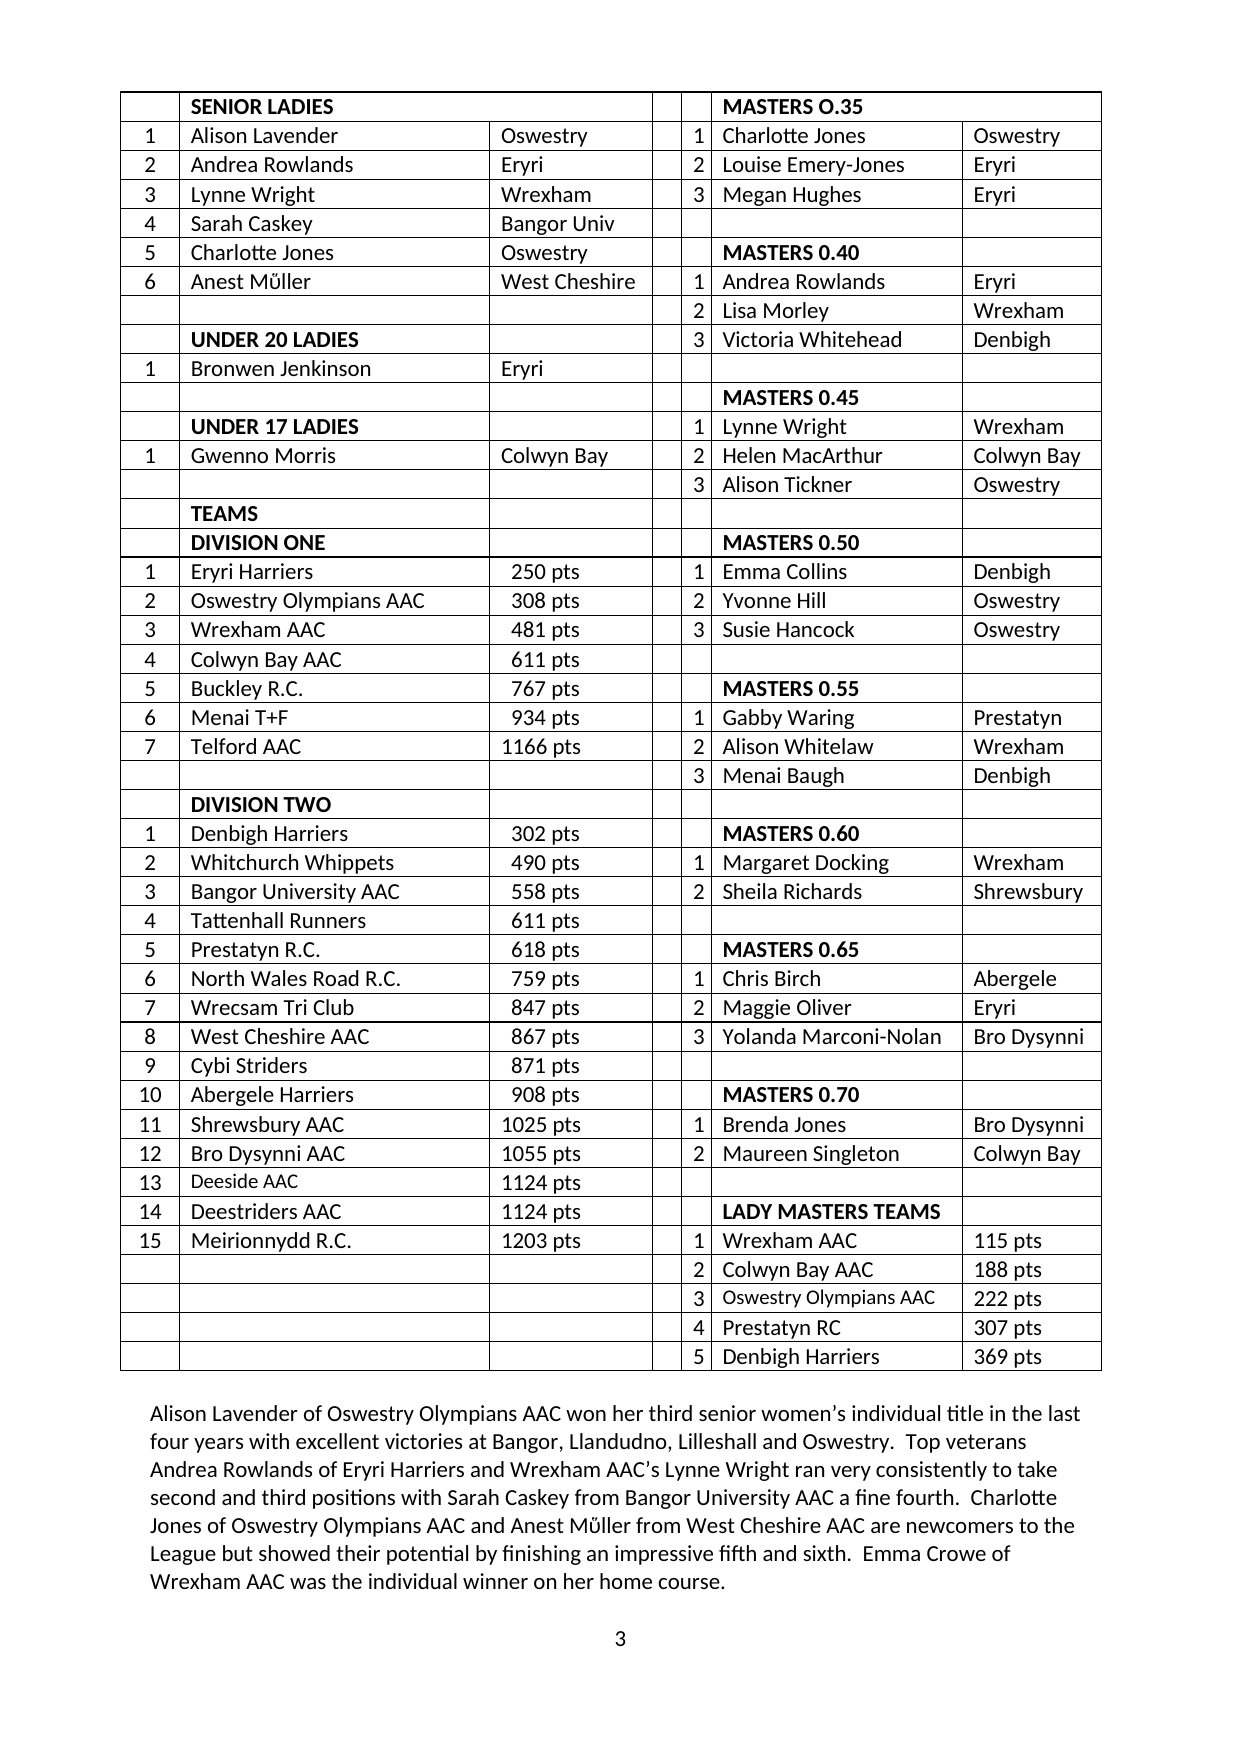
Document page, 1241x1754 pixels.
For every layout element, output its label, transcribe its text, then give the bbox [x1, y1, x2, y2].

table_cell Sheila Richards [712, 877, 962, 905]
table_cell [121, 1342, 179, 1370]
table_cell [121, 790, 179, 818]
table_cell Tattenhall Runners [180, 906, 489, 934]
table_cell 1 [121, 819, 179, 847]
table_cell [653, 674, 681, 702]
table_cell [490, 1284, 652, 1312]
table_cell 2 [682, 994, 711, 1021]
table_cell [121, 296, 179, 324]
table_cell 4 [682, 1313, 711, 1341]
table_cell West Cheshire AAC [180, 1023, 489, 1051]
table_cell Denbigh [963, 761, 1101, 789]
table_cell Alison Tickner [712, 470, 962, 498]
table_cell 2 [682, 587, 711, 614]
table_cell [963, 790, 1101, 818]
table_cell Maureen Singleton [712, 1139, 962, 1167]
table_cell Lynne Wright [180, 180, 489, 208]
table_cell 5 [121, 674, 179, 702]
table_cell [490, 383, 652, 411]
table_cell Buckley R.C. [180, 674, 489, 702]
table_cell Lisa Morley [712, 296, 962, 324]
table_cell [653, 499, 681, 527]
table_cell [653, 558, 681, 586]
table_cell [653, 151, 681, 179]
table_cell [121, 412, 179, 440]
table_cell [121, 1255, 179, 1283]
table_cell 6 [121, 703, 179, 731]
table_cell [682, 645, 711, 673]
table_cell [121, 383, 179, 411]
table_cell 307 pts [963, 1313, 1101, 1341]
table_cell Oswestry [490, 238, 652, 266]
table_cell [653, 122, 681, 149]
table_cell Bangor University AAC [180, 877, 489, 905]
table_cell 11 [121, 1110, 179, 1138]
table_cell Menai T+F [180, 703, 489, 731]
table_cell [682, 1197, 711, 1225]
table_header MASTERS O.35 [712, 93, 1101, 121]
table_header [121, 93, 179, 121]
table_cell [712, 1052, 962, 1079]
table_cell Denbigh [963, 325, 1101, 353]
text Alison Lavender of Oswestry Olympians AAC won her third senior women’s individual title in the last four years with excellent victories at Bangor, Llandudno, Lilleshall and Oswestry. Top veterans Andrea Rowlands of Eryri Harriers and Wrexham AAC’s Lynne Wright ran very consistently to take second and third positions with Sarah Caskey from Bangor University AAC a fine fourth. Charlotte Jones of Oswestry Olympians AAC and Anest Mὕller from West Cheshire AAC are newcomers to the League but showed their potential by finishing an impressive fifth and sixth. Emma Crowe of Wrexham AAC was the individual winner on her home course. [150, 1399, 1090, 1595]
table_cell 3 [121, 877, 179, 905]
table_cell [653, 645, 681, 673]
table_cell Sarah Caskey [180, 209, 489, 237]
table_cell [180, 761, 489, 789]
table_cell [653, 848, 681, 876]
table_cell [653, 1226, 681, 1254]
table_cell 759 pts [490, 964, 652, 992]
table_cell 867 pts [490, 1023, 652, 1051]
table_cell [963, 1052, 1101, 1079]
table_cell 490 pts [490, 848, 652, 876]
table_cell Wrexham [963, 296, 1101, 324]
table_cell Eryri Harriers [180, 558, 489, 586]
table_cell [963, 209, 1101, 237]
table_cell [490, 296, 652, 324]
table_cell Wrexham AAC [712, 1226, 962, 1254]
table_cell Wrexham [963, 848, 1101, 876]
table_cell [682, 1081, 711, 1109]
table_cell Louise Emery-Jones [712, 151, 962, 179]
table_cell [653, 1023, 681, 1051]
table_cell 5 [121, 935, 179, 963]
table_cell TEAMS [180, 499, 489, 527]
table_cell Charlotte Jones [712, 122, 962, 149]
table_cell [121, 1313, 179, 1341]
table_cell [963, 1197, 1101, 1225]
table_cell 1124 pts [490, 1168, 652, 1196]
table_cell 1 [682, 558, 711, 586]
table_cell Eryri [963, 267, 1101, 295]
table_cell 1124 pts [490, 1197, 652, 1225]
table_cell 2 [121, 151, 179, 179]
table_cell 1166 pts [490, 732, 652, 760]
table_cell [653, 325, 681, 353]
table_cell 3 [682, 325, 711, 353]
table_cell [490, 325, 652, 353]
table_cell Chris Birch [712, 964, 962, 992]
table_cell [490, 1342, 652, 1370]
table_cell MASTERS 0.65 [712, 935, 962, 963]
table_cell [653, 761, 681, 789]
table_cell Bro Dysynni AAC [180, 1139, 489, 1167]
table_cell [712, 645, 962, 673]
table_cell [121, 499, 179, 527]
table_cell 369 pts [963, 1342, 1101, 1370]
table_cell 115 pts [963, 1226, 1101, 1254]
table_cell 5 [121, 238, 179, 266]
table_cell Oswestry [963, 122, 1101, 149]
table_cell Alison Lavender [180, 122, 489, 149]
table_cell 3 [682, 761, 711, 789]
table_cell 308 pts [490, 587, 652, 614]
table_cell 2 [682, 296, 711, 324]
table_cell 5 [682, 1342, 711, 1370]
table_cell Emma Collins [712, 558, 962, 586]
table_cell Eryri [490, 354, 652, 382]
table_cell [682, 790, 711, 818]
table_cell 2 [682, 441, 711, 469]
table_cell [653, 964, 681, 992]
table_cell [653, 935, 681, 963]
table_cell Oswestry [963, 616, 1101, 644]
table_cell [653, 412, 681, 440]
table_cell [712, 354, 962, 382]
table_cell 1055 pts [490, 1139, 652, 1167]
table_cell 14 [121, 1197, 179, 1225]
table_cell 12 [121, 1139, 179, 1167]
table_cell Deeside AAC [180, 1168, 489, 1196]
table_cell [963, 354, 1101, 382]
table_cell [653, 441, 681, 469]
table_cell [682, 674, 711, 702]
table_cell 1 [121, 558, 179, 586]
table_cell Colwyn Bay AAC [712, 1255, 962, 1283]
table_cell [653, 267, 681, 295]
table_cell 1 [682, 122, 711, 149]
table_cell [682, 209, 711, 237]
table_cell Anest Mὕller [180, 267, 489, 295]
table_cell Colwyn Bay [963, 1139, 1101, 1167]
table_cell 3 [682, 1023, 711, 1051]
table_cell Oswestry Olympians AAC [712, 1284, 962, 1312]
table_cell [653, 1139, 681, 1167]
table_cell Megan Hughes [712, 180, 962, 208]
table_cell Prestatyn R.C. [180, 935, 489, 963]
table_cell Abergele Harriers [180, 1081, 489, 1109]
table_cell [682, 1168, 711, 1196]
table_cell [653, 1197, 681, 1225]
table_cell 4 [121, 645, 179, 673]
table_cell 618 pts [490, 935, 652, 963]
table_cell [653, 1313, 681, 1341]
table_cell [682, 354, 711, 382]
table_cell [490, 470, 652, 498]
table_cell 611 pts [490, 645, 652, 673]
table_cell Bro Dysynni [963, 1110, 1101, 1138]
table_cell [121, 761, 179, 789]
table_cell 847 pts [490, 994, 652, 1021]
table_cell [121, 1284, 179, 1312]
table_cell [490, 529, 652, 556]
table_cell 222 pts [963, 1284, 1101, 1312]
table_cell 1 [682, 1110, 711, 1138]
table_cell Oswestry [490, 122, 652, 149]
table_cell [653, 529, 681, 556]
table_cell [490, 1313, 652, 1341]
table_cell 871 pts [490, 1052, 652, 1079]
table_cell 3 [121, 616, 179, 644]
table_cell [653, 906, 681, 934]
table_cell Denbigh Harriers [180, 819, 489, 847]
table_cell 7 [121, 732, 179, 760]
table_cell 250 pts [490, 558, 652, 586]
table_cell 3 [682, 180, 711, 208]
table_cell 2 [682, 1255, 711, 1283]
table_cell [180, 296, 489, 324]
table_cell Andrea Rowlands [180, 151, 489, 179]
table_cell [180, 1255, 489, 1283]
table_header SENIOR LADIES [180, 93, 652, 121]
table_cell [963, 645, 1101, 673]
table_cell [682, 529, 711, 556]
table_cell Wrecsam Tri Club [180, 994, 489, 1021]
table_cell [121, 470, 179, 498]
table_cell [490, 412, 652, 440]
table_cell [653, 616, 681, 644]
table_cell 558 pts [490, 877, 652, 905]
table_cell [653, 994, 681, 1021]
table_cell MASTERS 0.45 [712, 383, 962, 411]
table_cell [180, 1284, 489, 1312]
table_cell [682, 906, 711, 934]
table_cell [653, 790, 681, 818]
table_cell Prestatyn [963, 703, 1101, 731]
table_cell 3 [682, 470, 711, 498]
table_cell Prestatyn RC [712, 1313, 962, 1341]
table_cell Wrexham [963, 412, 1101, 440]
table_cell Oswestry Olympians AAC [180, 587, 489, 614]
table_cell Eryri [490, 151, 652, 179]
table_cell Bangor Univ [490, 209, 652, 237]
table_cell 2 [682, 732, 711, 760]
table_cell [653, 238, 681, 266]
table_cell [653, 1052, 681, 1079]
table_cell [121, 529, 179, 556]
table_cell 1 [682, 267, 711, 295]
table_cell Wrexham AAC [180, 616, 489, 644]
table_cell DIVISION ONE [180, 529, 489, 556]
table_cell West Cheshire [490, 267, 652, 295]
table_cell Cybi Striders [180, 1052, 489, 1079]
table_cell Deestriders AAC [180, 1197, 489, 1225]
table_cell Brenda Jones [712, 1110, 962, 1138]
table_cell Shrewsbury AAC [180, 1110, 489, 1138]
table_cell 1 [121, 122, 179, 149]
table_cell [180, 1342, 489, 1370]
table_cell 2 [121, 848, 179, 876]
table_cell Gwenno Morris [180, 441, 489, 469]
table_cell Eryri [963, 180, 1101, 208]
table_cell [712, 906, 962, 934]
table_cell Oswestry [963, 587, 1101, 614]
table_cell Meirionnydd R.C. [180, 1226, 489, 1254]
table_cell [121, 325, 179, 353]
table_cell Colwyn Bay [963, 441, 1101, 469]
table_cell [712, 209, 962, 237]
table_cell 2 [682, 1139, 711, 1167]
table_cell Margaret Docking [712, 848, 962, 876]
table_cell [963, 529, 1101, 556]
table_cell [653, 1342, 681, 1370]
table_cell [712, 790, 962, 818]
table_cell Lynne Wright [712, 412, 962, 440]
table_cell 3 [682, 616, 711, 644]
table_cell 13 [121, 1168, 179, 1196]
table_cell [653, 1255, 681, 1283]
table_cell MASTERS 0.55 [712, 674, 962, 702]
table_cell [653, 703, 681, 731]
table_cell [490, 1255, 652, 1283]
table_cell [682, 499, 711, 527]
table_cell [682, 935, 711, 963]
table_cell Yvonne Hill [712, 587, 962, 614]
table_header [682, 93, 711, 121]
table_cell 1 [121, 441, 179, 469]
table_cell 4 [121, 209, 179, 237]
table_cell Colwyn Bay [490, 441, 652, 469]
table_cell North Wales Road R.C. [180, 964, 489, 992]
table_cell 3 [682, 1284, 711, 1312]
table_cell [653, 209, 681, 237]
table_cell [653, 470, 681, 498]
table_cell 934 pts [490, 703, 652, 731]
table_cell [653, 1284, 681, 1312]
table_cell 2 [682, 151, 711, 179]
table_cell Eryri [963, 994, 1101, 1021]
table_cell 188 pts [963, 1255, 1101, 1283]
table_cell 1 [682, 412, 711, 440]
table_cell [653, 587, 681, 614]
table_cell Charlotte Jones [180, 238, 489, 266]
table_cell MASTERS 0.60 [712, 819, 962, 847]
table_cell [963, 499, 1101, 527]
table_cell [653, 1110, 681, 1138]
table_cell [963, 674, 1101, 702]
table_cell Oswestry [963, 470, 1101, 498]
table_cell Victoria Whitehead [712, 325, 962, 353]
table_cell Wrexham [490, 180, 652, 208]
table_cell 15 [121, 1226, 179, 1254]
table_cell Helen MacArthur [712, 441, 962, 469]
table_cell Denbigh Harriers [712, 1342, 962, 1370]
table_cell 1 [682, 1226, 711, 1254]
table_cell Yolanda Marconi-Nolan [712, 1023, 962, 1051]
table_cell [653, 819, 681, 847]
table_cell 1 [682, 848, 711, 876]
table_cell UNDER 17 LADIES [180, 412, 489, 440]
table_cell 302 pts [490, 819, 652, 847]
table_cell Maggie Oliver [712, 994, 962, 1021]
table_cell [963, 906, 1101, 934]
table_cell [653, 877, 681, 905]
table_cell [490, 761, 652, 789]
table_cell [963, 1081, 1101, 1109]
table_cell [963, 1168, 1101, 1196]
table_cell 7 [121, 994, 179, 1021]
table_cell Susie Hancock [712, 616, 962, 644]
table_cell 1025 pts [490, 1110, 652, 1138]
table_cell 3 [121, 180, 179, 208]
table_cell 8 [121, 1023, 179, 1051]
table_cell [653, 296, 681, 324]
table_cell 481 pts [490, 616, 652, 644]
table_cell 1 [682, 703, 711, 731]
table_cell [963, 238, 1101, 266]
table_cell Bro Dysynni [963, 1023, 1101, 1051]
table_cell [963, 819, 1101, 847]
table_cell 6 [121, 964, 179, 992]
table_cell [653, 1168, 681, 1196]
table_cell 767 pts [490, 674, 652, 702]
table_cell Shrewsbury [963, 877, 1101, 905]
table_cell UNDER 20 LADIES [180, 325, 489, 353]
table_header [653, 93, 681, 121]
table_cell Abergele [963, 964, 1101, 992]
table_cell Whitchurch Whippets [180, 848, 489, 876]
table_cell Andrea Rowlands [712, 267, 962, 295]
table_cell [682, 1052, 711, 1079]
table_cell Denbigh [963, 558, 1101, 586]
table_cell 1 [121, 354, 179, 382]
table_cell 908 pts [490, 1081, 652, 1109]
table_cell DIVISION TWO [180, 790, 489, 818]
table_cell 6 [121, 267, 179, 295]
table_cell [653, 354, 681, 382]
table_cell [180, 1313, 489, 1341]
table_cell Eryri [963, 151, 1101, 179]
table_cell 611 pts [490, 906, 652, 934]
table_cell 2 [121, 587, 179, 614]
table_cell [963, 383, 1101, 411]
table_cell [180, 470, 489, 498]
table_cell Colwyn Bay AAC [180, 645, 489, 673]
table_cell Alison Whitelaw [712, 732, 962, 760]
table_cell 1 [682, 964, 711, 992]
table_cell 2 [682, 877, 711, 905]
table_cell [490, 499, 652, 527]
table_cell Menai Baugh [712, 761, 962, 789]
table_cell 10 [121, 1081, 179, 1109]
table_cell Bronwen Jenkinson [180, 354, 489, 382]
table_cell MASTERS 0.40 [712, 238, 962, 266]
table_cell Wrexham [963, 732, 1101, 760]
table_cell [682, 238, 711, 266]
table_cell [712, 499, 962, 527]
table_cell [712, 1168, 962, 1196]
table_cell [682, 383, 711, 411]
table_cell [682, 819, 711, 847]
table_cell [963, 935, 1101, 963]
table_cell [653, 383, 681, 411]
table_cell MASTERS 0.50 [712, 529, 962, 556]
table_cell [653, 732, 681, 760]
table_cell [490, 790, 652, 818]
table_cell 4 [121, 906, 179, 934]
table_cell 9 [121, 1052, 179, 1079]
table_cell [653, 180, 681, 208]
table_cell 1203 pts [490, 1226, 652, 1254]
table_cell [180, 383, 489, 411]
table_cell MASTERS 0.70 [712, 1081, 962, 1109]
table_cell Gabby Waring [712, 703, 962, 731]
table_cell Telford AAC [180, 732, 489, 760]
table_cell LADY MASTERS TEAMS [712, 1197, 962, 1225]
table_cell [653, 1081, 681, 1109]
